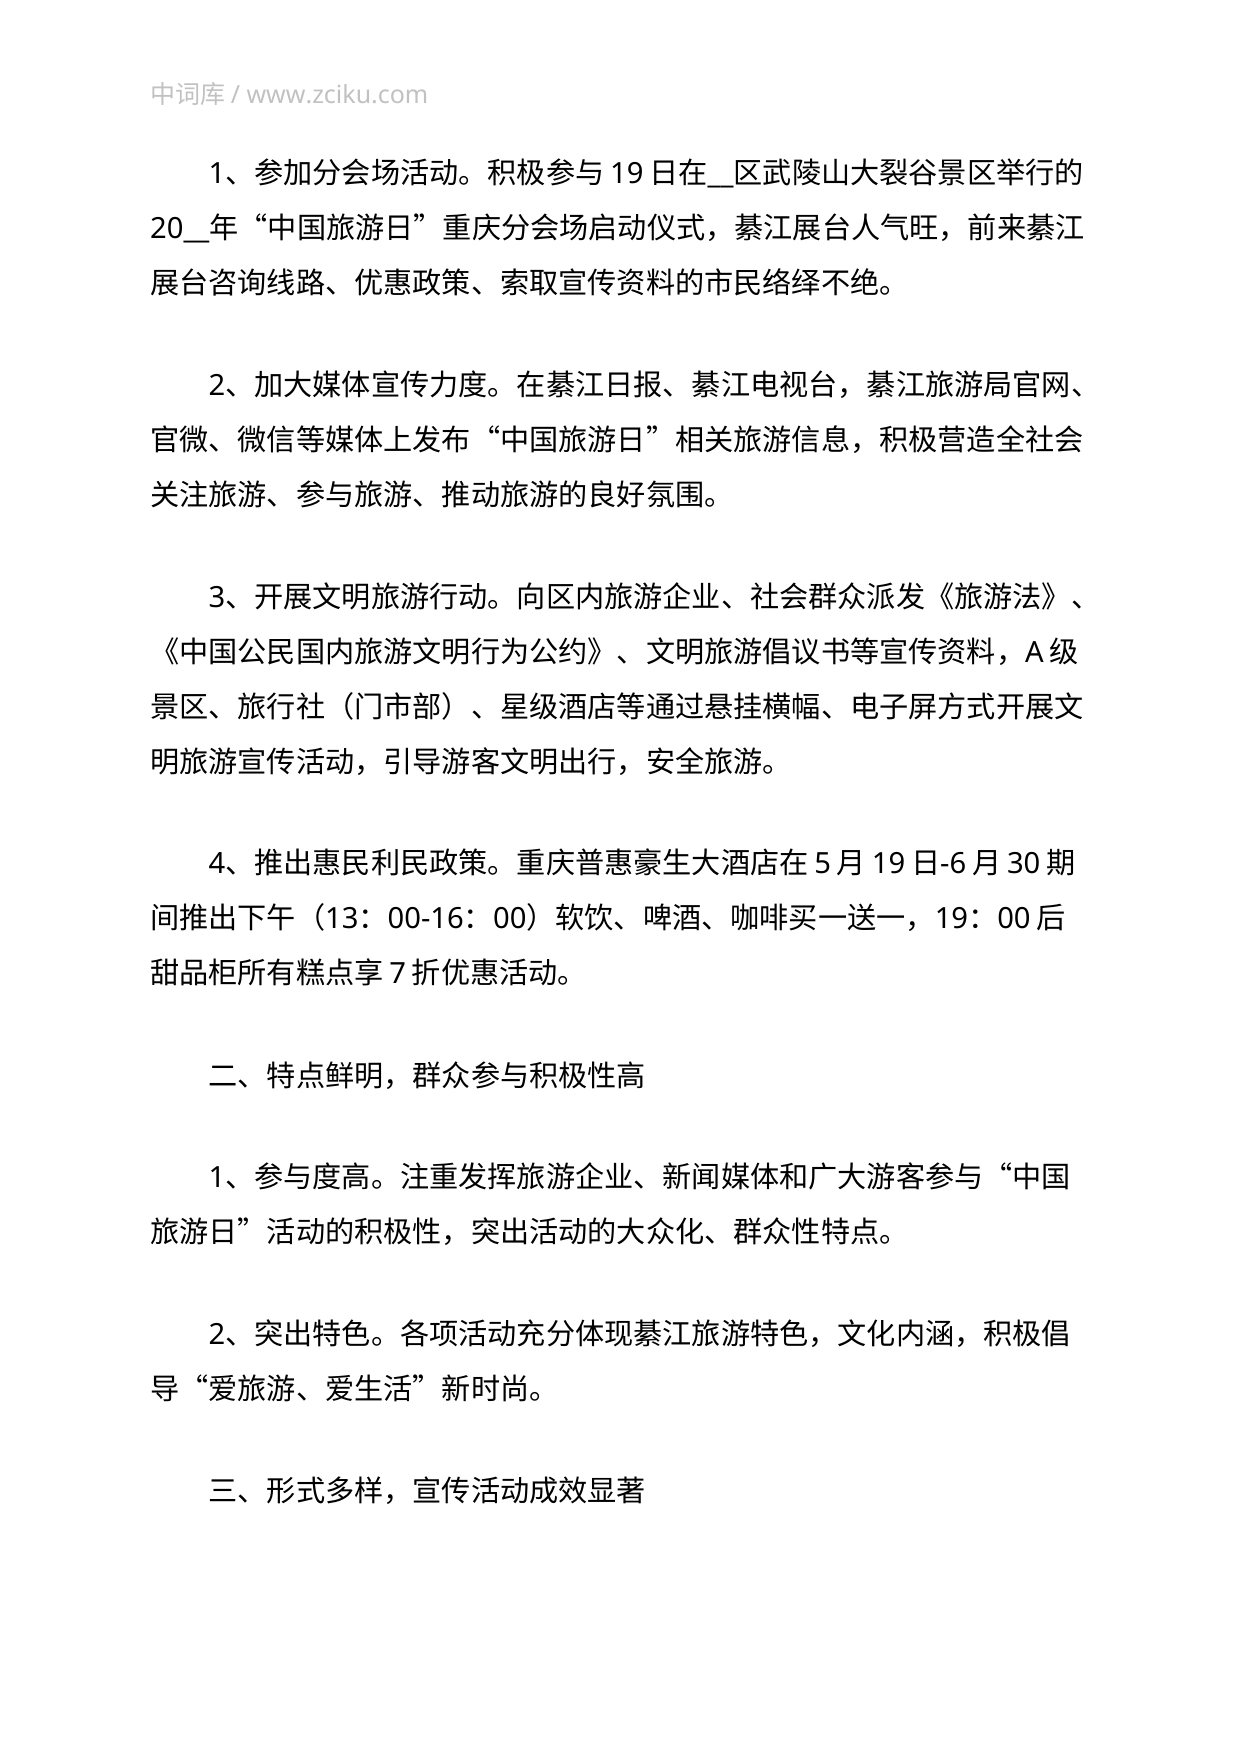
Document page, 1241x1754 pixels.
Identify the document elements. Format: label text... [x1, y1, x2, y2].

text 2、突出特色。各项活动充分体现綦江旅游特色，文化内涵，积极倡导“爱旅游、爱生活”新时尚。 [150, 1311, 1090, 1408]
text 1、参加分会场活动。积极参与19日在__区武陵山大裂谷景区举行的20__年“中国旅游日”重庆分会场启动仪式，綦江展台人气旺，前来綦江展台咨询线路、优惠政策、索取宣传资料的市民络绎不绝。 [150, 150, 1090, 302]
text 2、加大媒体宣传力度。在綦江日报、綦江电视台，綦江旅游局官网、官微、微信等媒体上发布“中国旅游日”相关旅游信息，积极营造全社会关注旅游、参与旅游、推动旅游的良好氛围。 [150, 362, 1090, 514]
text 4、推出惠民利民政策。重庆普惠豪生大酒店在5月19日-6月30期间推出下午（13：00-16：00）软饮、啤酒、咖啡买一送一，19：00后甜品柜所有糕点享7折优惠活动。 [150, 840, 1090, 992]
text 1、参与度高。注重发挥旅游企业、新闻媒体和广大游客参与“中国旅游日”活动的积极性，突出活动的大众化、群众性特点。 [150, 1154, 1090, 1251]
text 3、开展文明旅游行动。向区内旅游企业、社会群众派发《旅游法》、《中国公民国内旅游文明行为公约》、文明旅游倡议书等宣传资料，A级景区、旅行社（门市部）、星级酒店等通过悬挂横幅、电子屏方式开展文明旅游宣传活动，引导游客文明出行，安全旅游。 [150, 573, 1090, 781]
text 三、形式多样，宣传活动成效显著 [150, 1467, 1090, 1510]
text 二、特点鲜明，群众参与积极性高 [150, 1052, 1090, 1094]
